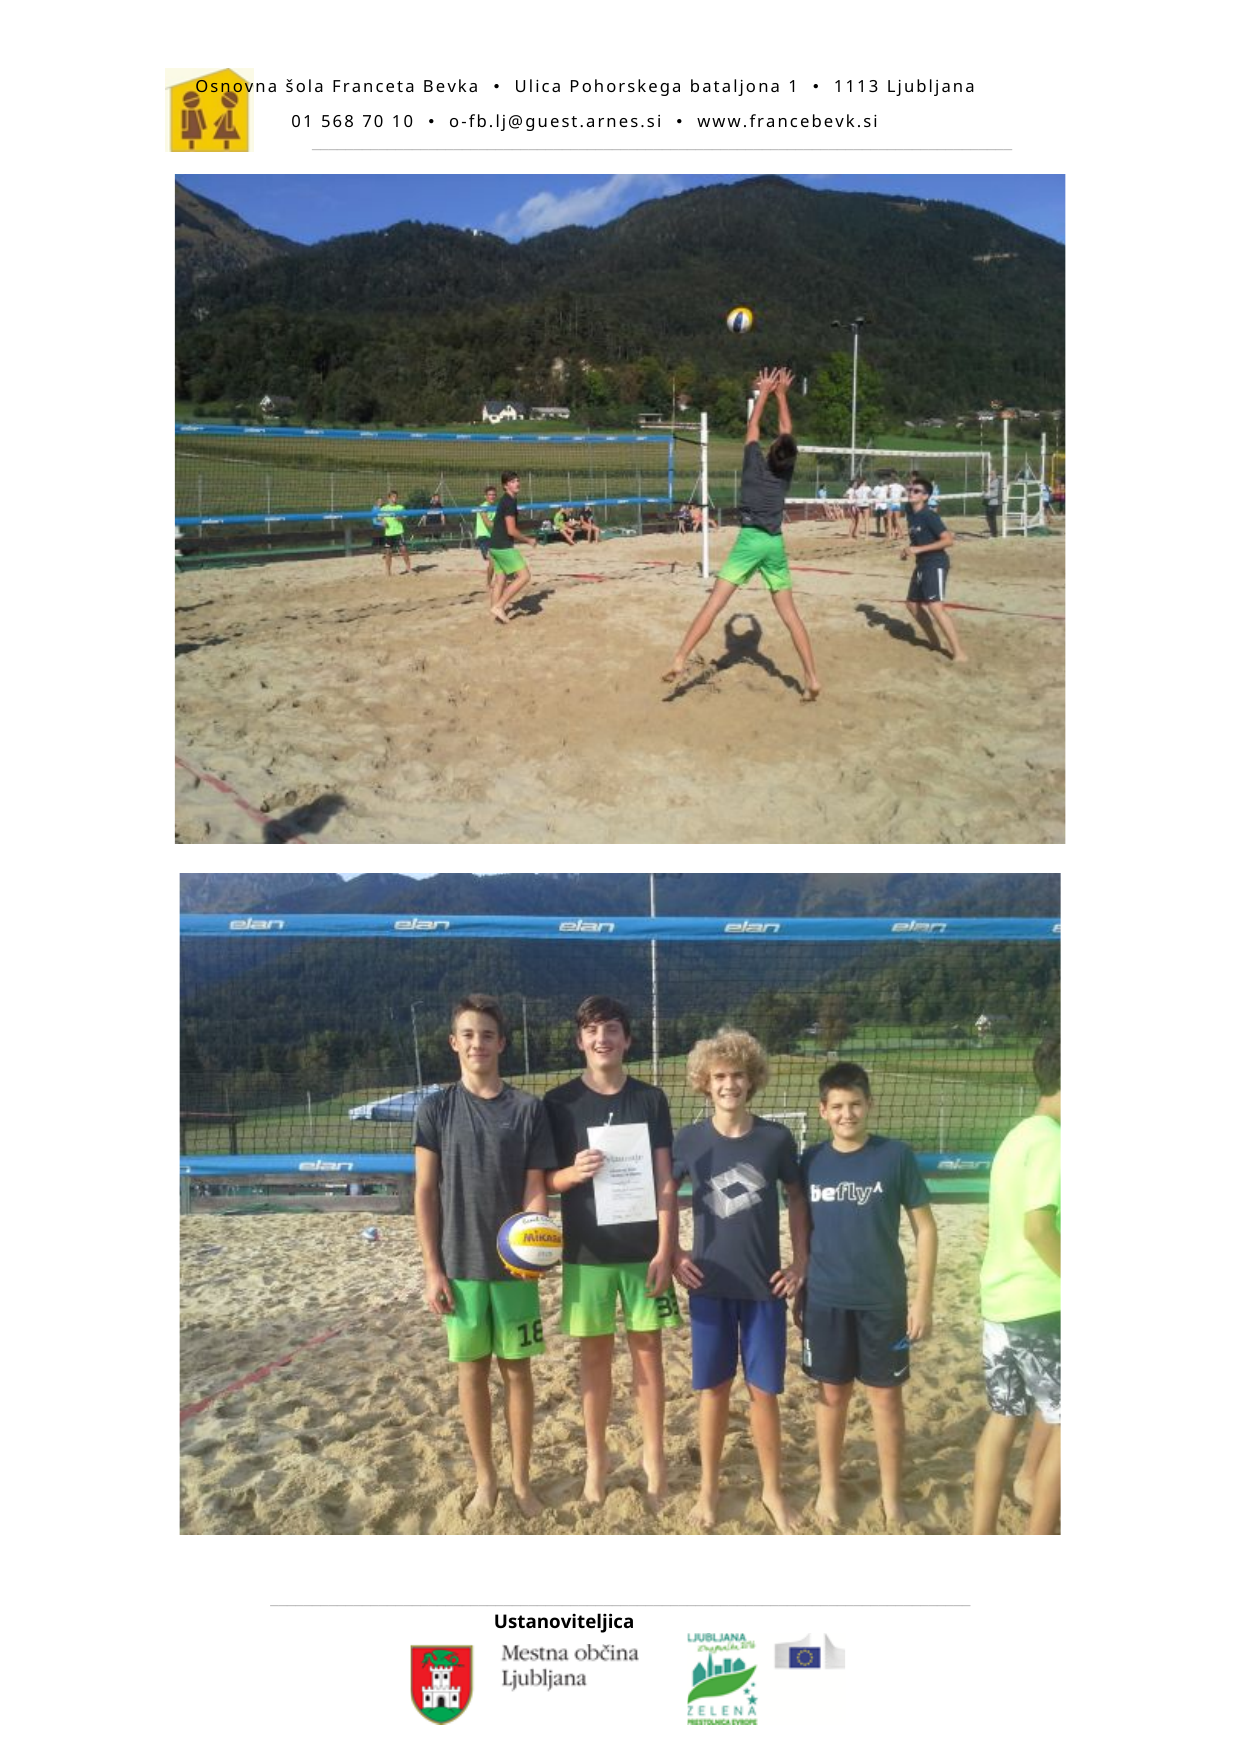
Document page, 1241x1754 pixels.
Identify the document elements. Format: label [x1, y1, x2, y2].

picture [179, 873, 1061, 1535]
picture [687, 1633, 846, 1725]
picture [174, 174, 1066, 844]
picture [165, 68, 254, 152]
picture [410, 1644, 639, 1725]
